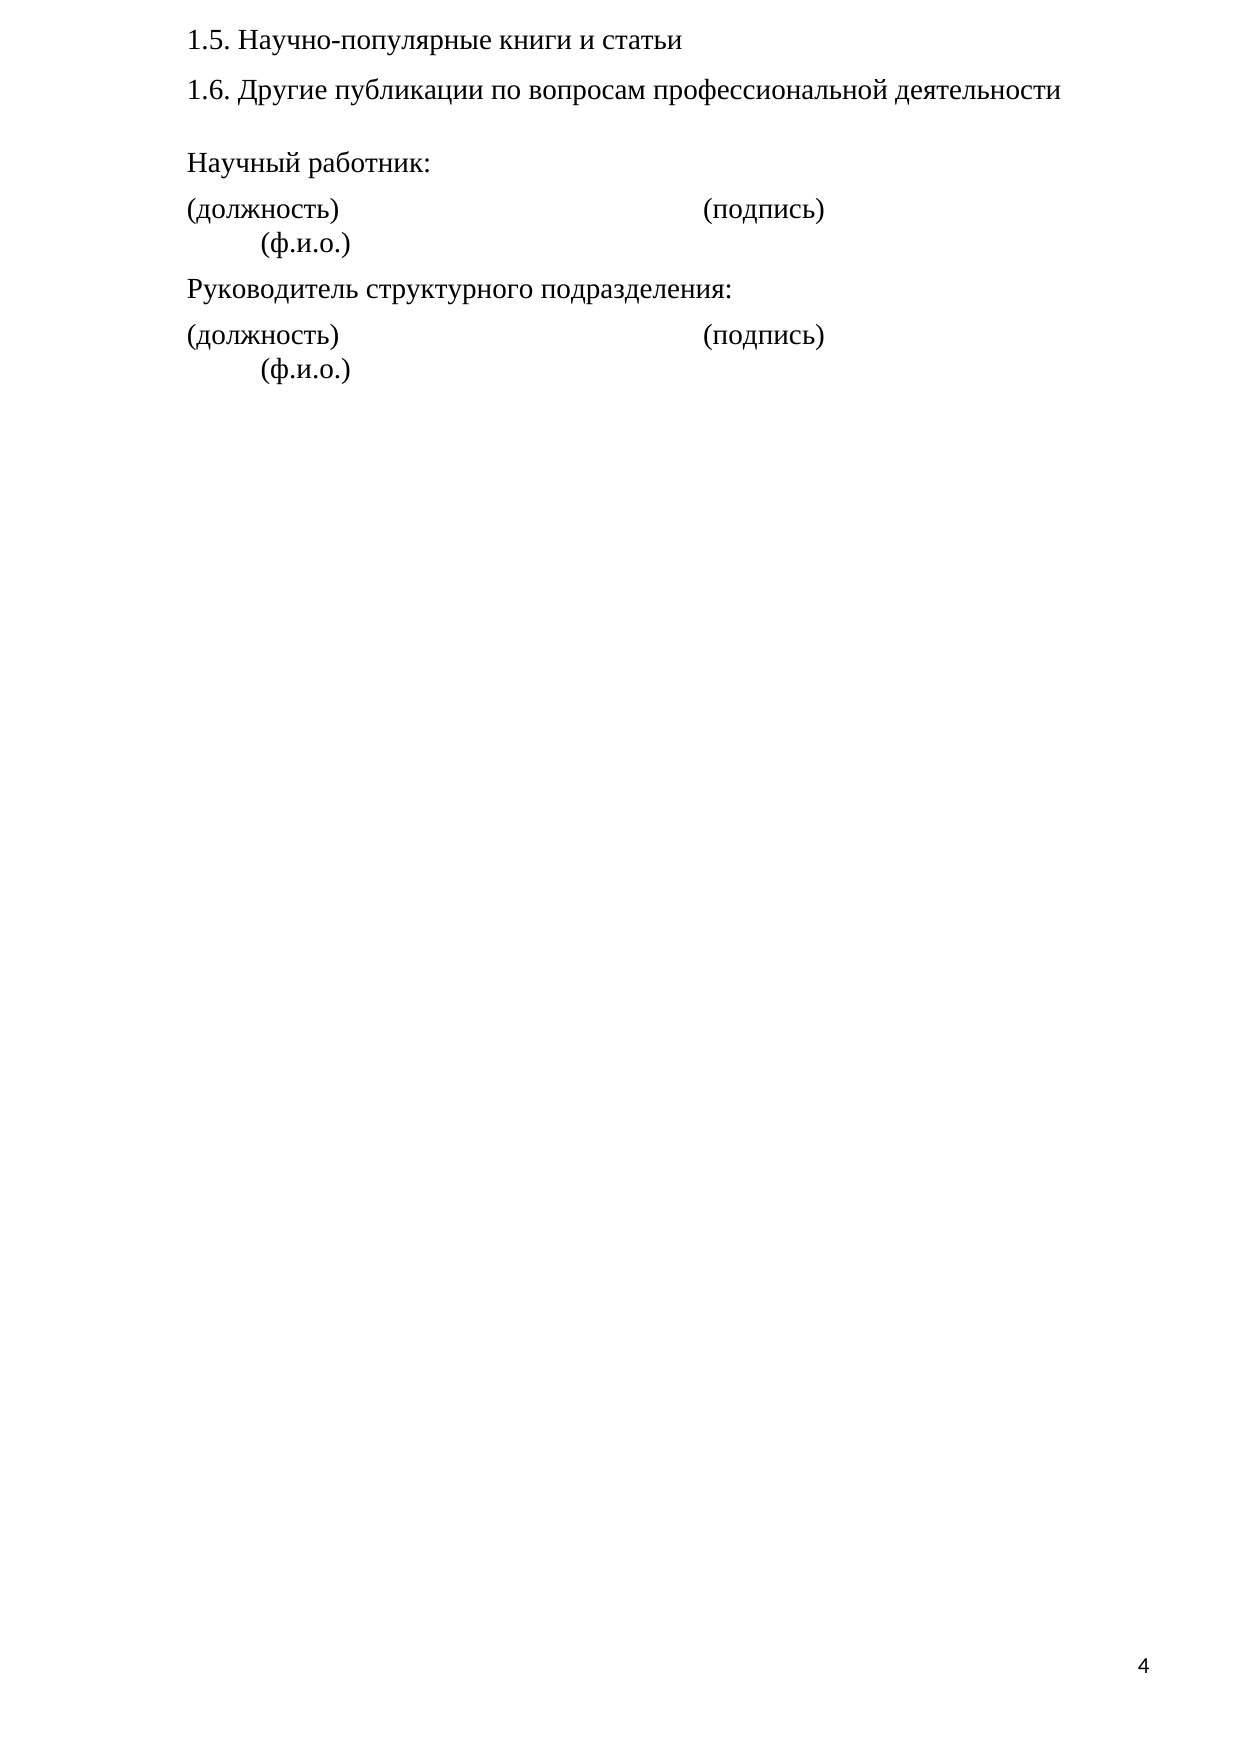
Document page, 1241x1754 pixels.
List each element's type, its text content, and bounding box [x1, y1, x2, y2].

text Научный работник: [187, 146, 1149, 179]
text (должность) (подпись) (ф.и.о.) [187, 192, 1149, 259]
text (должность) (подпись) (ф.и.о.) [187, 317, 1149, 384]
text 1.5. Научно-популярные книги и статьи [187, 29, 1149, 54]
text 1.6. Другие публикации по вопросам профессиональной деятельности [708, 79, 1149, 104]
text Руководитель структурного подразделения: [187, 271, 1149, 305]
text 1.6. Другие публикации по вопросам профессиональной деятельности [187, 79, 705, 104]
